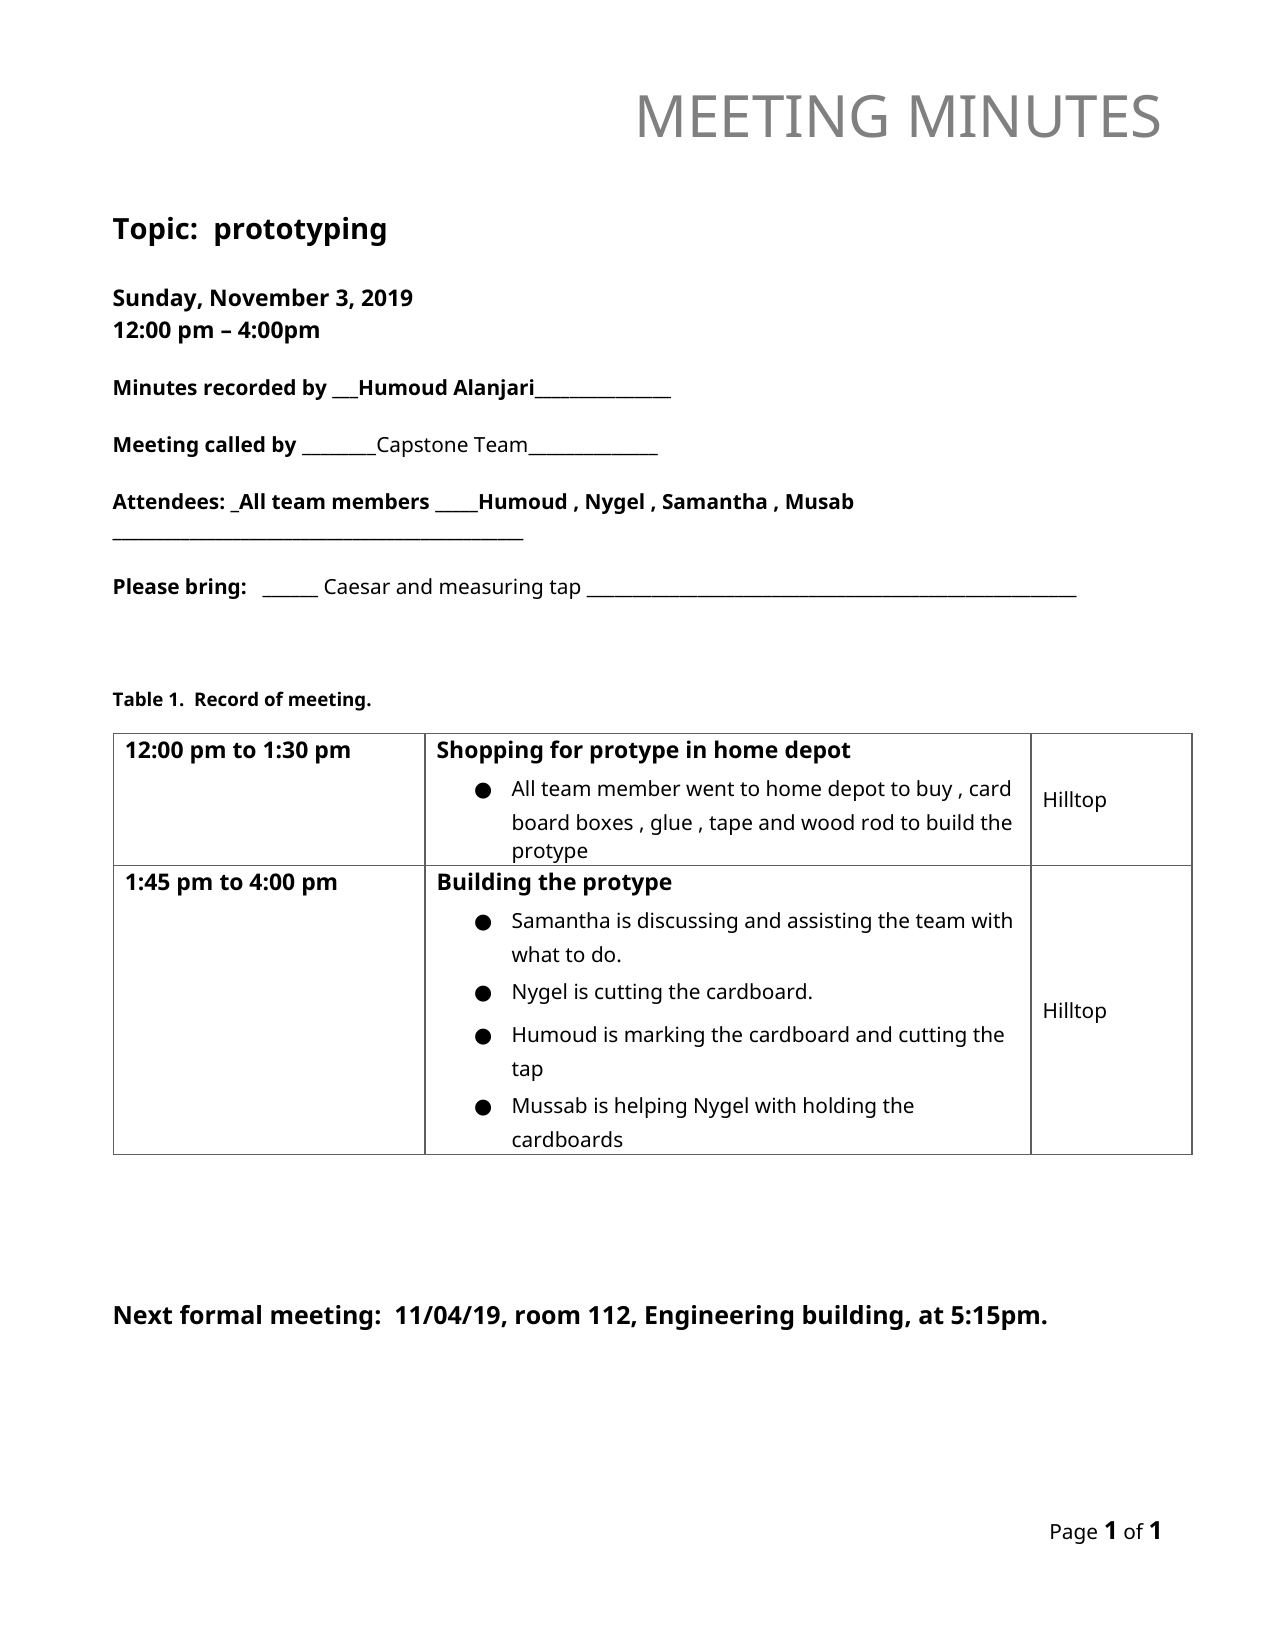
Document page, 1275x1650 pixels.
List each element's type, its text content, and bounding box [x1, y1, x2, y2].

text Next formal meeting: 11/04/19, room 112, Engineering building, at 5:15pm. [112, 1297, 1162, 1332]
text Please bring: ______ Caesar and measuring tap _____________________________________________________ [112, 572, 1162, 601]
text Minutes recorded by ___Humoud Alanjari_______________ [112, 373, 1162, 402]
subtitle Sunday, November 3, 2019 [112, 282, 1162, 313]
table_header Hilltop [1032, 734, 1191, 865]
subtitle Topic: prototyping [112, 208, 1162, 248]
text Attendees: _All team members _____Humoud , Nygel , Samantha , Musab ________________________________________________ [112, 487, 1162, 544]
subtitle 12:00 pm – 4:00pm [112, 313, 1162, 345]
table_cell Hilltop [1032, 866, 1191, 1154]
table_header Shopping for protype in home depot All team member went to home depot to buy , card board boxes , glue , tape and wood rod to build the protype [426, 734, 1030, 865]
text Meeting called by ________Capstone Team______________ [112, 430, 1162, 458]
table_cell Building the protype Samantha is discussing and assisting the team with what to do. Nygel is cutting the cardboard. Humoud is marking the cardboard and cutting the tap Mussab is helping Nygel with holding the cardboards [426, 866, 1030, 1154]
title MEETING MINUTES [112, 75, 1162, 154]
table_header 12:00 pm to 1:30 pm [114, 734, 424, 865]
table_cell 1:45 pm to 4:00 pm [114, 866, 424, 1154]
text Table 1. Record of meeting. [112, 686, 1162, 712]
